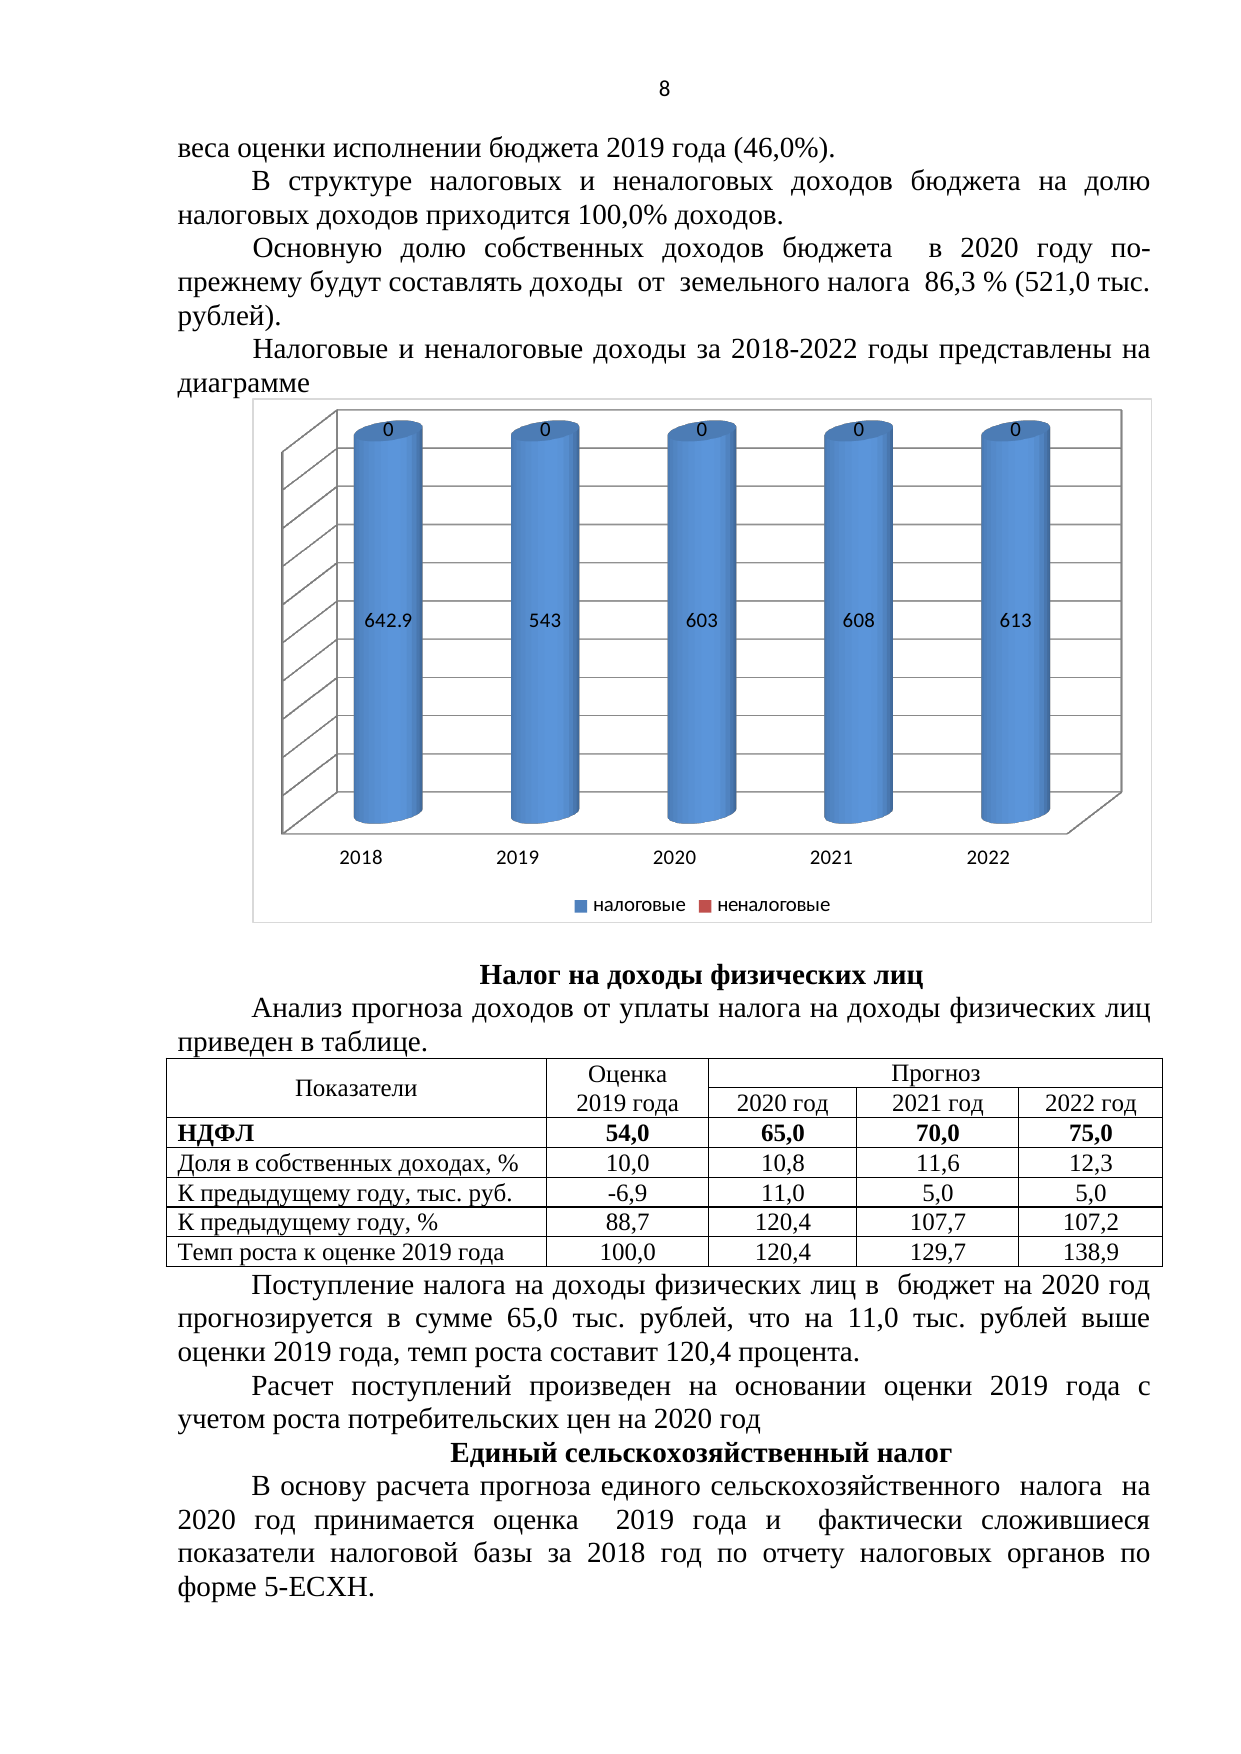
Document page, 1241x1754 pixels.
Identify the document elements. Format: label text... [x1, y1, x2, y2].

table_cell 11,6 [857, 1148, 1018, 1177]
table_cell 5,0 [1019, 1178, 1162, 1206]
table_cell 70,0 [857, 1118, 1018, 1147]
table_cell 5,0 [857, 1178, 1018, 1206]
text Поступление налога на доходы физических лиц в бюджет на 2020 год прогнозируется в сумме 65,0 тыс. рублей, что на 11,0 тыс. рублей выше оценки 2019 года, темп роста составит 120,4 процента. [177, 1267, 1152, 1368]
table_cell 10,8 [709, 1148, 856, 1177]
table_cell 138,9 [1019, 1237, 1162, 1266]
text Налог на доходы физических лиц [177, 957, 1152, 990]
table_header Прогноз [709, 1059, 1162, 1087]
table_cell 120,4 [709, 1237, 856, 1266]
table_cell 54,0 [547, 1118, 708, 1147]
table_cell К предыдущему году, % [167, 1208, 546, 1236]
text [177, 130, 1152, 163]
table_cell 129,7 [857, 1237, 1018, 1266]
table_cell 100,0 [547, 1237, 708, 1266]
text Единый сельскохозяйственный налог [177, 1435, 1152, 1468]
table_cell -6,9 [547, 1178, 708, 1206]
text Налоговые и неналоговые доходы за 2018-2022 годы представлены на диаграмме [177, 331, 1152, 398]
table_cell К предыдущему году, тыс. руб. [167, 1178, 546, 1206]
table_header Оценка 2019 года [547, 1059, 708, 1117]
table_cell 65,0 [709, 1118, 856, 1147]
text В структуре налоговых и неналоговых доходов бюджета на долю налоговых доходов приходится 100,0% доходов. [177, 163, 1152, 231]
table_cell 107,2 [1019, 1208, 1162, 1236]
table_cell 12,3 [1019, 1148, 1162, 1177]
text Анализ прогноза доходов от уплаты налога на доходы физических лиц приведен в таблице. [177, 990, 1152, 1057]
text Основную долю собственных доходов бюджета в 2020 году по-прежнему будут составлять доходы от земельного налога 86,3 % (521,0 тыс. рублей). [177, 231, 1152, 331]
table_cell 2021 год [857, 1088, 1018, 1117]
table_cell 2020 год [709, 1088, 856, 1117]
table_cell Доля в собственных доходах, % [167, 1148, 546, 1177]
table_cell 11,0 [709, 1178, 856, 1206]
table_cell 120,4 [709, 1208, 856, 1236]
table_cell 88,7 [547, 1208, 708, 1236]
table_cell 10,0 [547, 1148, 708, 1177]
table_cell 75,0 [1019, 1118, 1162, 1147]
table_cell 107,7 [857, 1208, 1018, 1236]
text В основу расчета прогноза единого сельскохозяйственного налога на 2020 год принимается оценка 2019 года и фактически сложившиеся показатели налоговой базы за 2018 год по отчету налоговых органов по форме 5-ЕСХН. [177, 1468, 1152, 1602]
table_cell 2022 год [1019, 1088, 1162, 1117]
table_cell НДФЛ [167, 1118, 546, 1147]
table_header Показатели [167, 1059, 546, 1117]
table_cell Темп роста к оценке 2019 года [167, 1237, 546, 1266]
text Расчет поступлений произведен на основании оценки 2019 года с учетом роста потребительских цен на 2020 год [177, 1368, 1152, 1435]
